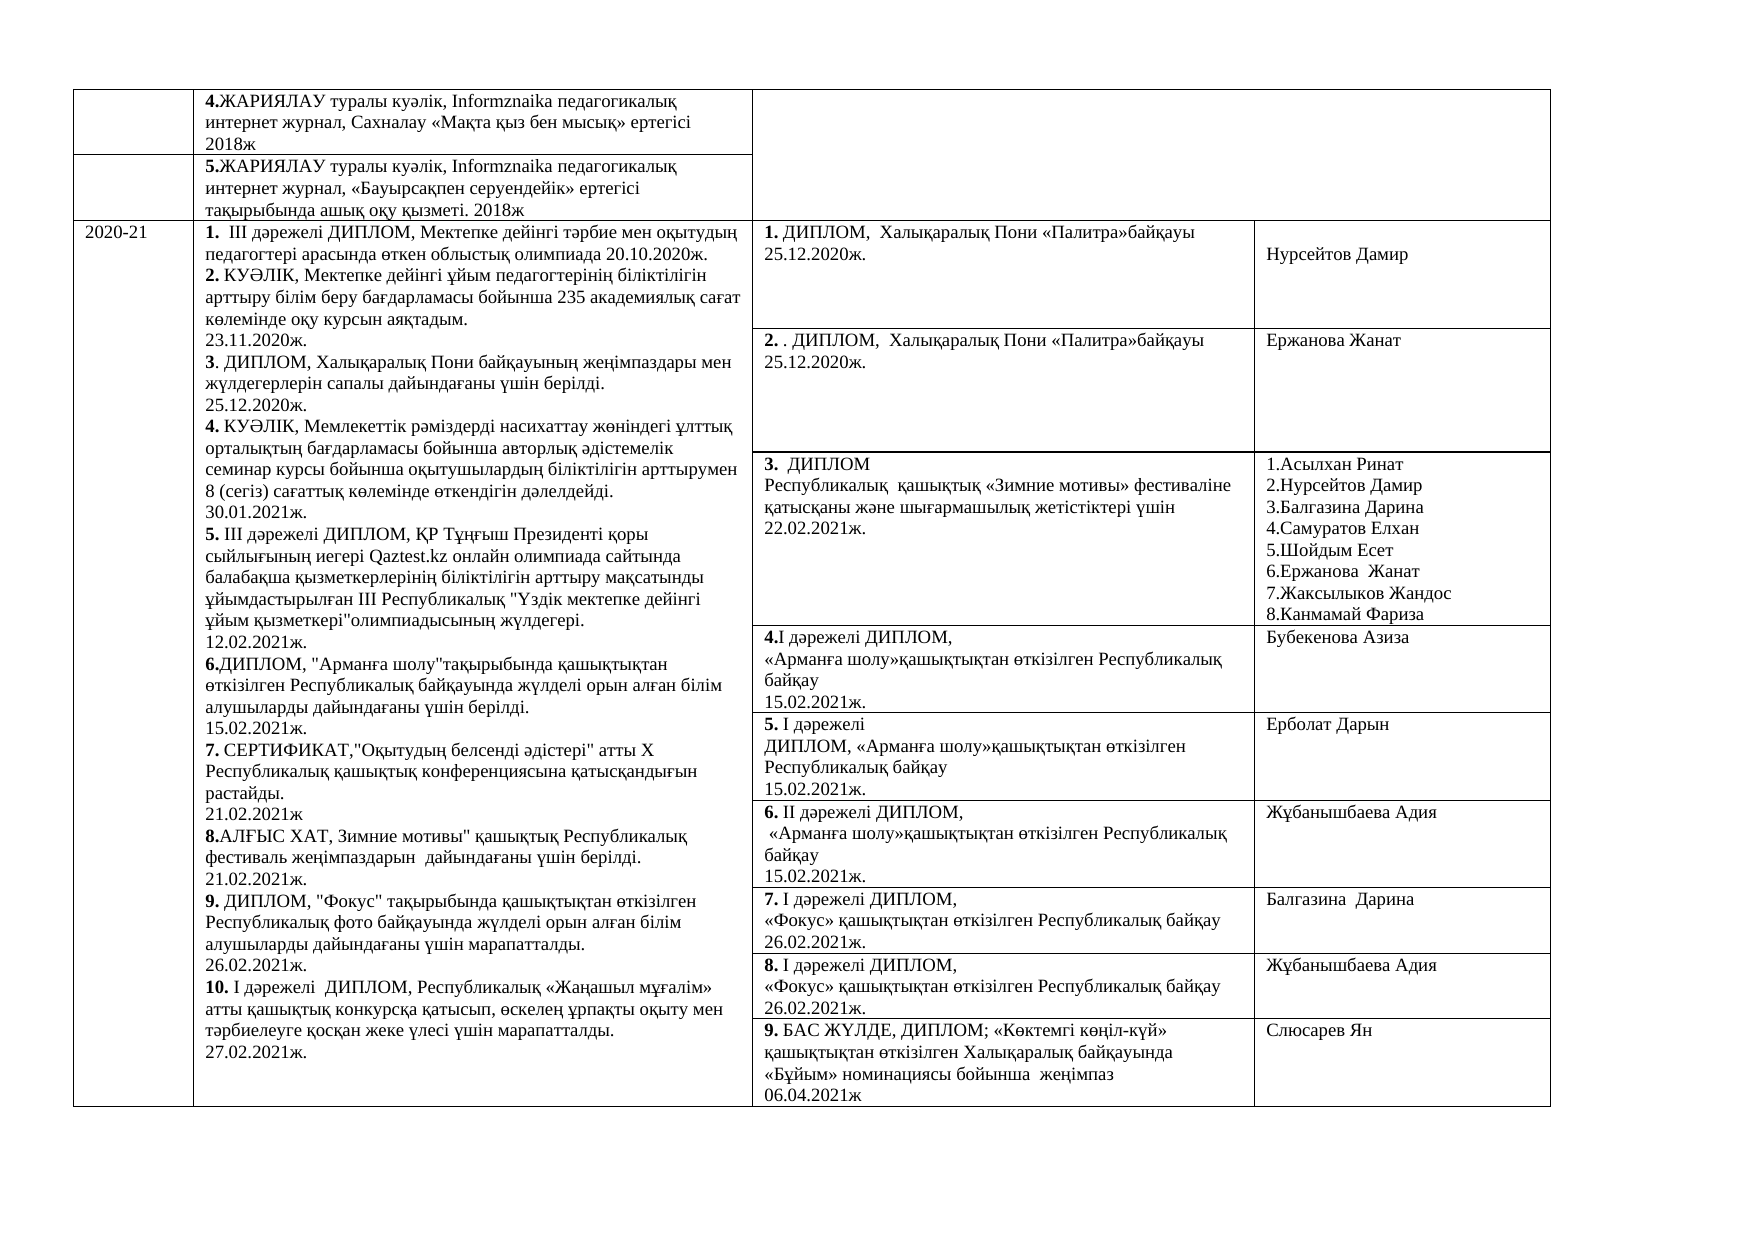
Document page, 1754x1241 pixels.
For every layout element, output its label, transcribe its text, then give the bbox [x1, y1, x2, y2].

table_cell Ерболат Дарын [1255, 713, 1550, 799]
table_cell 1. ДИПЛОМ, Халықаралық Пони «Палитра»байқауы 25.12.2020ж. [753, 221, 1254, 328]
table_cell 5.ЖАРИЯЛАУ туралы куәлік, Informznaika педагогикалық интернет журнал, «Бауырсақпен серуендейік» ертегісі тақырыбында ашық оқу қызметі. 2018ж [194, 155, 752, 220]
table_cell 9. БАС ЖҮЛДЕ, ДИПЛОМ; «Көктемгі көңіл-күй» қашықтықтан өткізілген Халықаралық байқауында «Бұйым» номинациясы бойынша жеңімпаз 06.04.2021ж [753, 1019, 1254, 1106]
table_cell 1.Асылхан Ринат 2.Нурсейтов Дамир 3.Балгазина Дарина 4.Самуратов Елхан 5.Шойдым Есет 6.Ержанова Жанат 7.Жаксылыков Жандос 8.Канмамай Фариза [1255, 453, 1550, 625]
table_cell 8. І дәрежелі ДИПЛОМ, «Фокус» қашықтықтан өткізілген Республикалық байқау 26.02.2021ж. [753, 954, 1254, 1018]
table_cell 4.ЖАРИЯЛАУ туралы куәлік, Informznaika педагогикалық интернет журнал, Сахналау «Мақта қыз бен мысық» ертегісі 2018ж [194, 90, 752, 154]
table_cell Бубекенова Азиза [1255, 626, 1550, 712]
table_cell 3. ДИПЛОМ Республикалық қашықтық «Зимние мотивы» фестиваліне қатысқаны және шығармашылық жетістіктері үшін 22.02.2021ж. [753, 453, 1254, 625]
table_cell 1. ІІІ дәрежелі ДИПЛОМ, Мектепке дейінгі тәрбие мен оқытудың педагогтері арасында өткен облыстық олимпиада 20.10.2020ж. 2. КУӘЛІК, Мектепке дейінгі ұйым педагогтерінің біліктілігін арттыру білім беру бағдарламасы бойынша 235 академиялық сағат көлемінде оқу курсын аяқтадым. 23.11.2020ж. 3. ДИПЛОМ, Халықаралық Пони байқауының жеңімпаздары мен жүлдегерлерін сапалы дайындағаны үшін берілді. 25.12.2020ж. 4. КУӘЛІК, Мемлекеттік рәміздерді насихаттау жөніндегі ұлттық орталықтың бағдарламасы бойынша авторлық әдістемелік семинар курсы бойынша оқытушылардың біліктілігін арттырумен 8 (сегіз) сағаттық көлемінде өткендігін дәлелдейді. 30.01.2021ж. 5. ІІІ дәрежелі ДИПЛОМ, ҚР Тұңғыш Президенті қоры сыйлығының иегері Qaztest.kz онлайн олимпиада сайтында балабақша қызметкерлерінің біліктілігін арттыру мақсатынды ұйымдастырылған ІІІ Республикалық "Үздік мектепке дейінгі ұйым қызметкері"олимпиадысының жүлдегері. 12.02.2021ж. 6.ДИПЛОМ, "Арманға шолу"тақырыбында қашықтықтан өткізілген Республикалық байқауында жүлделі орын алған білім алушыларды дайындағаны үшін берілді. 15.02.2021ж. 7. СЕРТИФИКАТ,"Оқытудың белсенді әдістері" атты Х Республикалық қашықтық конференциясына қатысқандығын растайды. 21.02.2021ж 8.АЛҒЫС ХАТ, Зимние мотивы" қашықтық Республикалық фестиваль жеңімпаздарын дайындағаны үшін берілді. 21.02.2021ж. 9. ДИПЛОМ, "Фокус" тақырыбында қашықтықтан өткізілген Республикалық фото байқауында жүлделі орын алған білім алушыларды дайындағаны үшін марапатталды. 26.02.2021ж. 10. І дәрежелі ДИПЛОМ, Республикалық «Жаңашыл мұғалім» атты қашықтық конкурсқа қатысып, өскелең ұрпақты оқыту мен тәрбиелеуге қосқан жеке үлесі үшін марапатталды. 27.02.2021ж. 11. СЕРТИФИКАТ: "Оқытудың белсенді әдістері" атты Х Республикалық қашықтық конференциясына қатысқандығын растайды. 21.02.2021ж. 12.ДИПЛОМ; «Көктемгі көңіл-күй» қашықтықтан өткізілген Халықаралық байқауында «Бұйым» номинациясы бойынша жеңімпазды дайындағаны үшін 06.04.2021ж. 13.АЛҒЫС ХАТ, «Түрлі-түсті әлем» қашықтықтан өткізілген Республикалық байқауында қолдан жасалған бұйымдар номинациясы жеңімпазын дайындағаны үшін 15.04.2021ж. [194, 221, 752, 1106]
table_cell 5. І дәрежелі ДИПЛОМ, «Арманға шолу»қашықтықтан өткізілген Республикалық байқау 15.02.2021ж. [753, 713, 1254, 799]
table_cell [74, 155, 193, 220]
table_cell 2. . ДИПЛОМ, Халықаралық Пони «Палитра»байқауы 25.12.2020ж. [753, 329, 1254, 451]
table_cell Балгазина Дарина [1255, 888, 1550, 952]
table_cell Нурсейтов Дамир [1255, 221, 1550, 328]
table_cell 6. ІІ дәрежелі ДИПЛОМ, «Арманға шолу»қашықтықтан өткізілген Республикалық байқау 15.02.2021ж. [753, 801, 1254, 887]
table_cell 7. І дәрежелі ДИПЛОМ, «Фокус» қашықтықтан өткізілген Республикалық байқау 26.02.2021ж. [753, 888, 1254, 952]
table_cell Жұбанышбаева Адия [1255, 801, 1550, 887]
table_cell 2020-21 [74, 221, 193, 1106]
table_cell Жұбанышбаева Адия [1255, 954, 1550, 1018]
table_cell Слюсарев Ян [1255, 1019, 1550, 1106]
table_cell Ержанова Жанат [1255, 329, 1550, 451]
table_cell 4.І дәрежелі ДИПЛОМ, «Арманға шолу»қашықтықтан өткізілген Республикалық байқау 15.02.2021ж. [753, 626, 1254, 712]
table_cell [74, 90, 193, 154]
